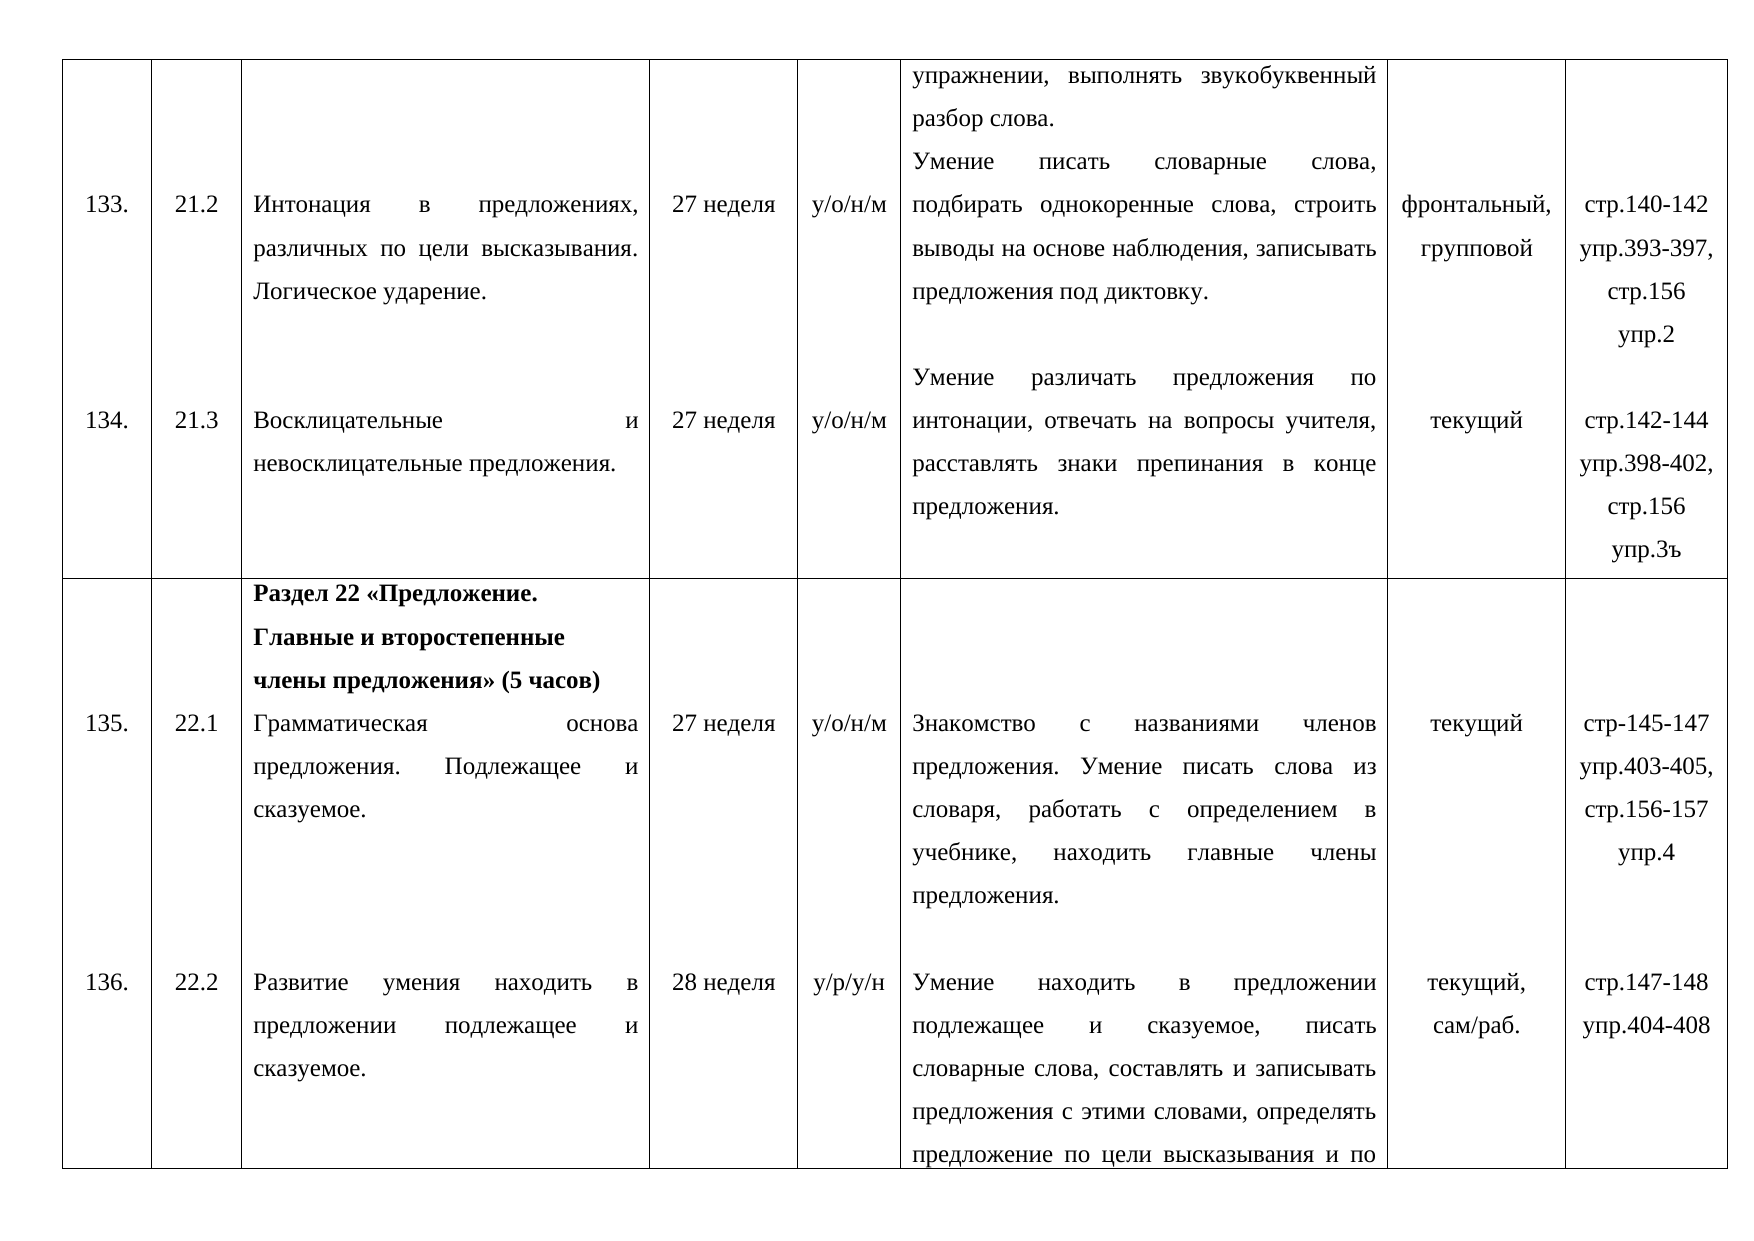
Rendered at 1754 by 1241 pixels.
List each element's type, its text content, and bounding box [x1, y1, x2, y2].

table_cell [650, 579, 797, 1168]
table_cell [1388, 579, 1565, 1168]
table_cell 21.1 21.2 21.3 [152, 60, 241, 577]
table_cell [242, 579, 649, 1168]
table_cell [650, 60, 797, 577]
table_cell 132. 133. 134. [63, 60, 151, 577]
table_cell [901, 60, 1387, 577]
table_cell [798, 579, 900, 1168]
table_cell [1566, 579, 1727, 1168]
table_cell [901, 579, 1387, 1168]
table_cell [63, 579, 151, 1168]
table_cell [1566, 60, 1727, 577]
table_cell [798, 60, 900, 577]
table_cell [1388, 60, 1565, 577]
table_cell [242, 60, 649, 577]
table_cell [152, 579, 241, 1168]
